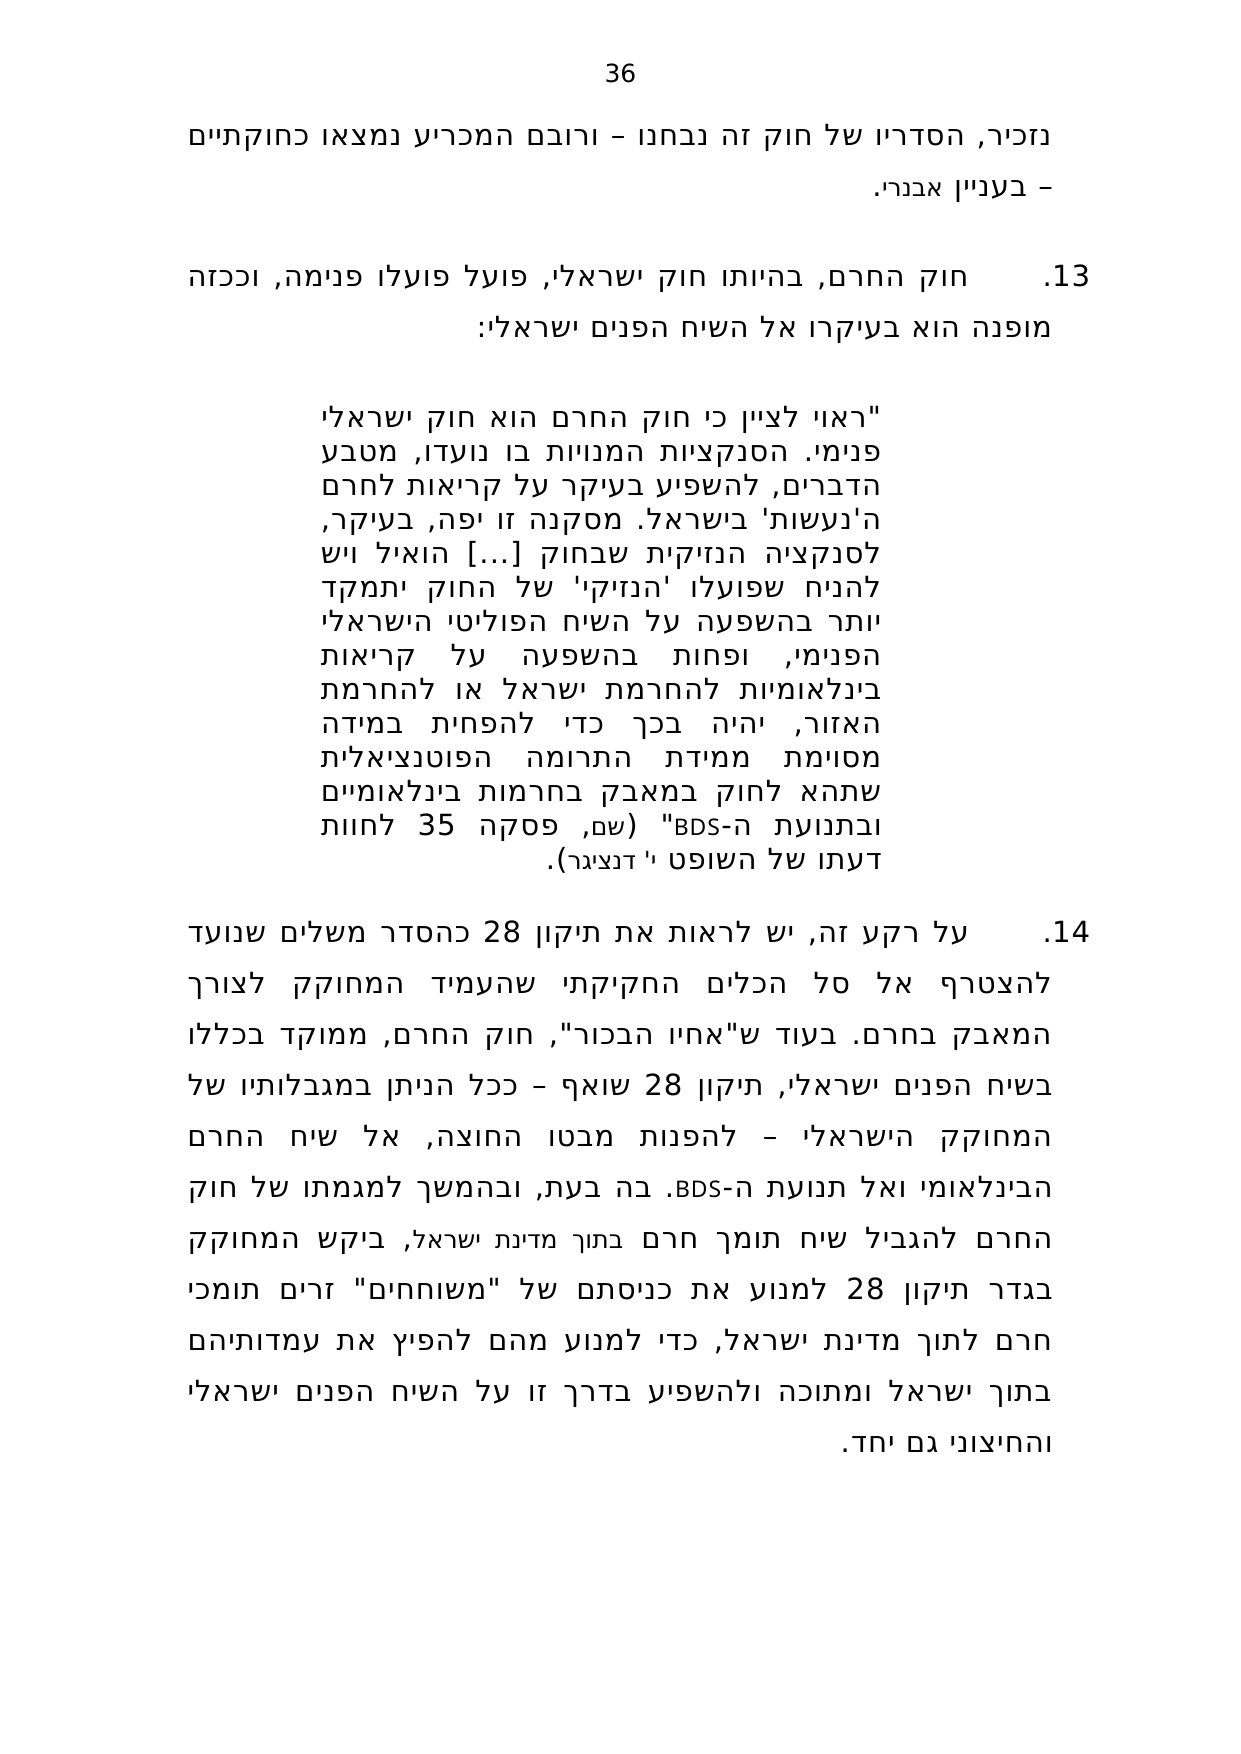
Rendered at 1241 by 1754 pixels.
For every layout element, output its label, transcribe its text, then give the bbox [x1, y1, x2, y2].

text חוק החרם, בהיותו חוק ישראלי, פועל פועלו פנימה, וככזה מופנה הוא בעיקרו אל השיח הפנים ישראלי: [187, 259, 1053, 344]
text "ראוי לציין כי חוק החרם הוא חוק ישראלי פנימי. הסנקציות המנויות בו נועדו, מטבע הדברים, להשפיע בעיקר על קריאות לחרם ה'נעשות' בישראל. מסקנה זו יפה, בעיקר, לסנקציה הנזיקית שבחוק [...] הואיל ויש להניח שפועלו 'הנזיקי' של החוק יתמקד יותר בהשפעה על השיח הפוליטי הישראלי הפנימי, ופחות בהשפעה על קריאות בינלאומיות להחרמת ישראל או להחרמת האזור, יהיה בכך כדי להפחית במידה מסוימת ממידת התרומה הפוטנציאלית שתהא לחוק במאבק בחרמות בינלאומיים ובתנועת ה-BDS" (שם, פסקה 35 לחוות דעתו של השופט י' דנציגר). [321, 401, 882, 876]
text על רקע זה, יש לראות את תיקון 28 כהסדר משלים שנועד להצטרף אל סל הכלים החקיקתי שהעמיד המחוקק לצורך המאבק בחרם. בעוד ש"אחיו הבכור", חוק החרם, ממוקד בכללו בשיח הפנים ישראלי, תיקון 28 שואף – ככל הניתן במגבלותיו של המחוקק הישראלי – להפנות מבטו החוצה, אל שיח החרם הבינלאומי ואל תנועת ה-BDS. בה בעת, ובהמשך למגמתו של חוק החרם להגביל שיח תומך חרם בתוך מדינת ישראל, ביקש המחוקק בגדר תיקון 28 למנוע את כניסתם של "משוחחים" זרים תומכי חרם לתוך מדינת ישראל, כדי למנוע מהם להפיץ את עמדותיהם בתוך ישראל ומתוכה ולהשפיע בדרך זו על השיח הפנים ישראלי והחיצוני גם יחד. [187, 916, 1053, 1459]
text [187, 118, 1053, 203]
